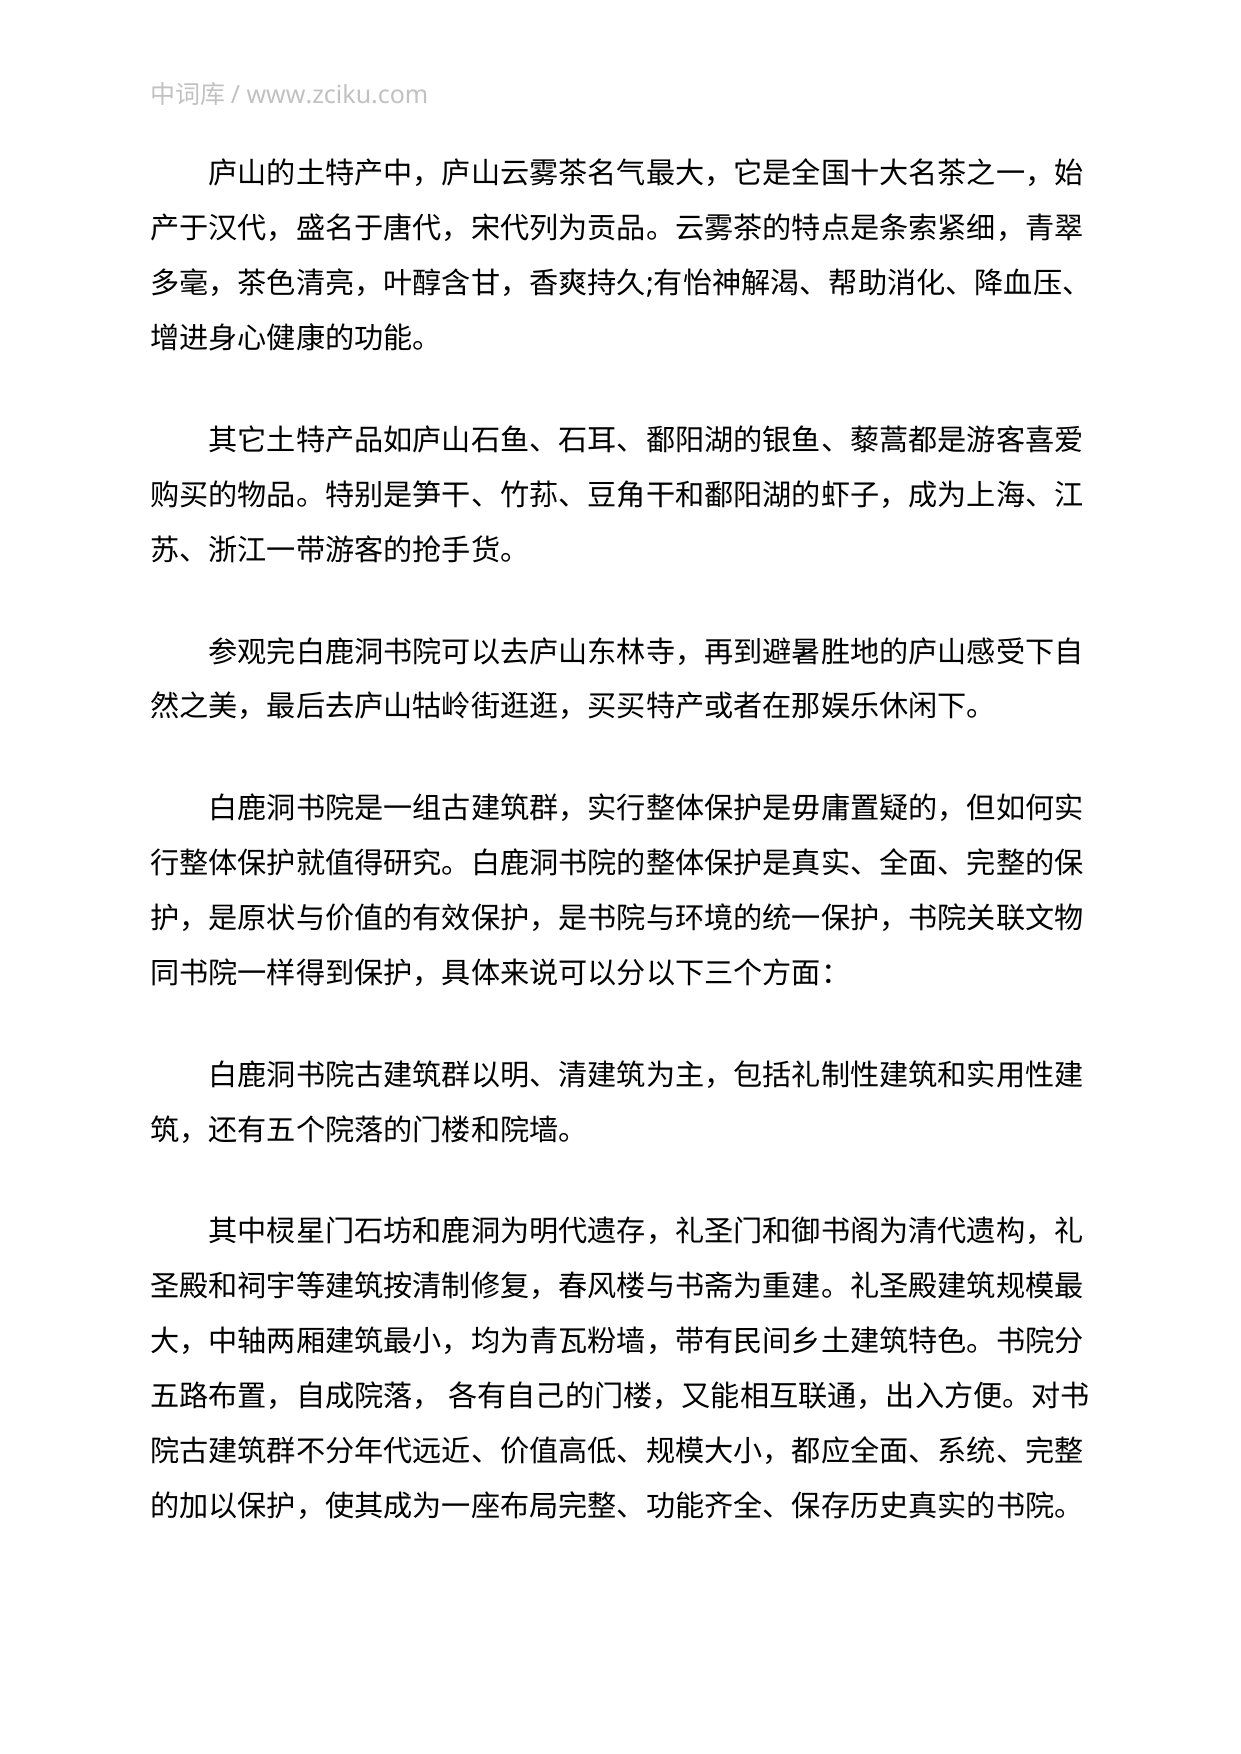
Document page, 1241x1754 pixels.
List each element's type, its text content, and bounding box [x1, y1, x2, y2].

text 参观完白鹿洞书院可以去庐山东林寺，再到避暑胜地的庐山感受下自然之美，最后去庐山牯岭街逛逛，买买特产或者在那娱乐休闲下。 [150, 628, 1090, 725]
text 其中棂星门石坊和鹿洞为明代遗存，礼圣门和御书阁为清代遗构，礼圣殿和祠宇等建筑按清制修复，春风楼与书斋为重建。礼圣殿建筑规模最大，中轴两厢建筑最小，均为青瓦粉墙，带有民间乡土建筑特色。书院分五路布置，自成院落， 各有自己的门楼，又能相互联通，出入方便。对书院古建筑群不分年代远近、价值高低、规模大小，都应全面、系统、完整的加以保护，使其成为一座布局完整、功能齐全、保存历史真实的书院。 [150, 1208, 1090, 1525]
text 其它土特产品如庐山石鱼、石耳、鄱阳湖的银鱼、藜蒿都是游客喜爱购买的物品。特别是笋干、竹荪、豆角干和鄱阳湖的虾子，成为上海、江苏、浙江一带游客的抢手货。 [150, 417, 1090, 569]
text 庐山的土特产中，庐山云雾茶名气最大，它是全国十大名茶之一，始产于汉代，盛名于唐代，宋代列为贡品。云雾茶的特点是条索紧细，青翠多毫，茶色清亮，叶醇含甘，香爽持久;有怡神解渴、帮助消化、降血压、增进身心健康的功能。 [150, 150, 1090, 357]
text 白鹿洞书院古建筑群以明、清建筑为主，包括礼制性建筑和实用性建筑，还有五个院落的门楼和院墙。 [150, 1051, 1090, 1148]
text 白鹿洞书院是一组古建筑群，实行整体保护是毋庸置疑的，但如何实行整体保护就值得研究。白鹿洞书院的整体保护是真实、全面、完整的保护，是原状与价值的有效保护，是书院与环境的统一保护，书院关联文物同书院一样得到保护，具体来说可以分以下三个方面： [150, 785, 1090, 992]
